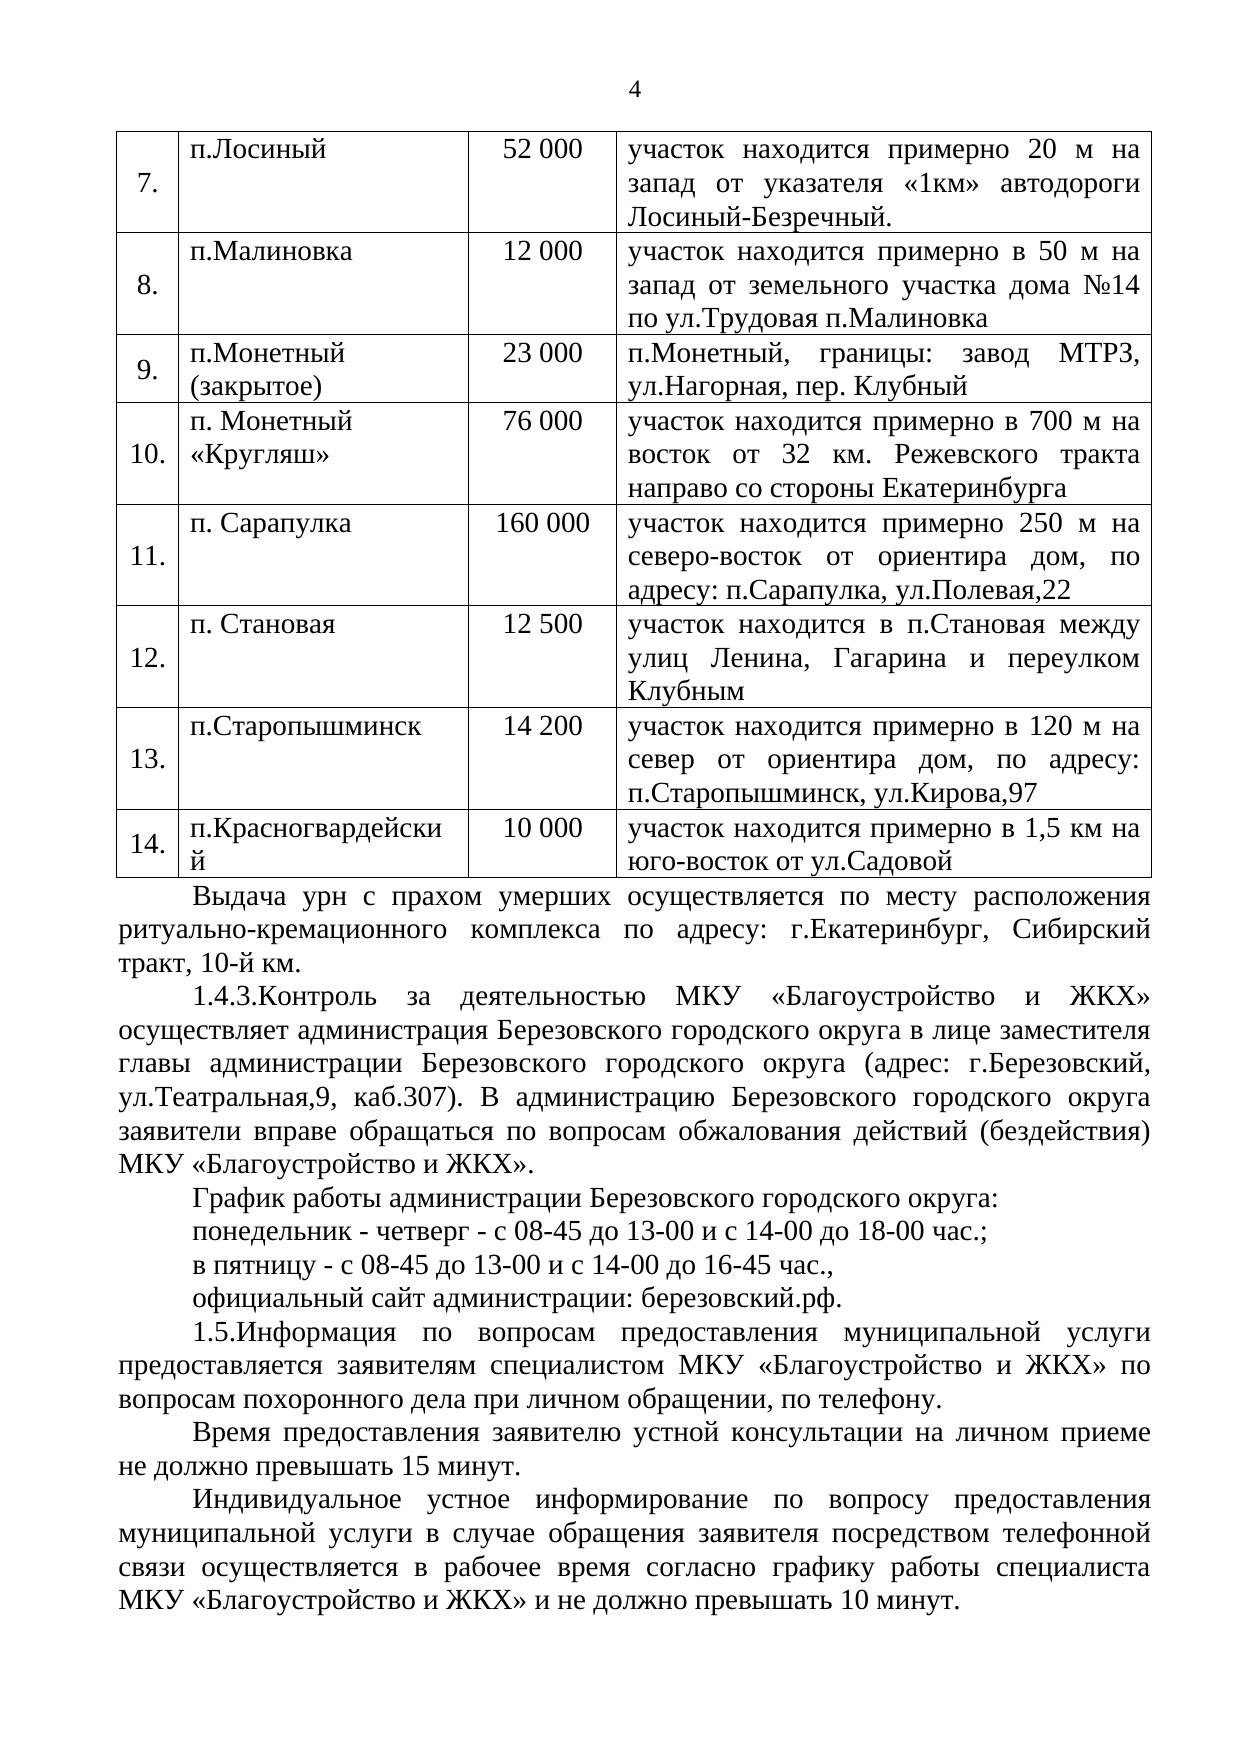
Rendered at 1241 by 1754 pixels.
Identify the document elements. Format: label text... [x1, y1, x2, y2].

table_cell участок находится примерно в на восток от . Режевского тракта направо со стороны Екатеринбурга [617, 403, 1151, 504]
table_cell 160 000 [469, 505, 616, 605]
text 1.5.Информация по вопросам предоставления муниципальной услуги предоставляется заявителям специалистом МКУ «Благоустройство и ЖКХ» по вопросам похоронного дела при личном обращении, по телефону. [118, 1314, 1152, 1414]
table_cell п.Монетный (закрытое) [179, 335, 468, 402]
table_cell 76 000 [469, 403, 616, 504]
text 1.4.3.Контроль за деятельностью МКУ «Благоустройство и ЖКХ» осуществляет администрация Березовского городского округа в лице заместителя главы администрации Березовского городского округа (адрес: г.Березовский, ул.Театральная,9, каб.307). В администрацию Березовского городского округа заявители вправе обращаться по вопросам обжалования действий (бездействия) МКУ «Благоустройство и ЖКХ». [118, 978, 1152, 1180]
text Индивидуальное устное информирование по вопросу предоставления муниципальной услуги в случае обращения заявителя посредством телефонной связи осуществляется в рабочее время согласно графику работы специалиста МКУ «Благоустройство и ЖКХ» и не должно превышать 10 минут. [118, 1482, 1152, 1616]
table_cell 12 500 [469, 606, 616, 707]
table_cell п.Старопышминск [179, 708, 468, 809]
table_cell п.Монетный, границы: завод МТРЗ, ул.Нагорная, пер. Клубный [617, 335, 1151, 402]
text официальный сайт администрации: березовский.рф. [118, 1280, 1152, 1314]
table_cell участок находится в п.Становая между улиц Ленина, Гагарина и переулком Клубным [617, 606, 1151, 707]
text понедельник - четверг - с 08-45 до 13-00 и с 14-00 до 18-00 час.; [118, 1213, 1152, 1247]
table_cell участок находится примерно на северо-восток от ориентира дом, по адресу: п.Сарапулка, ул.Полевая,22 [617, 505, 1151, 605]
table_cell 52 000 [469, 132, 616, 232]
text Выдача урн с прахом умерших осуществляется по месту расположения ритуально-кремационного комплекса по адресу: г.Екатеринбург, Сибирский тракт, 10-й км. [118, 878, 1152, 978]
table_cell п. Монетный «Кругляш» [179, 403, 468, 504]
table_cell 14. [117, 810, 178, 877]
text График работы администрации Березовского городского округа: [118, 1180, 1152, 1213]
table_cell п.Малиновка [179, 233, 468, 334]
table_cell 11. [117, 505, 178, 605]
table_cell 12. [117, 606, 178, 707]
table_cell 7. [117, 132, 178, 232]
table_cell 10 000 [469, 810, 616, 877]
table_cell участок находится примерно в на юго-восток от ул.Садовой [617, 810, 1151, 877]
table_cell 12 000 [469, 233, 616, 334]
table_cell п. Становая [179, 606, 468, 707]
table_cell п. Сарапулка [179, 505, 468, 605]
table_cell 13. [117, 708, 178, 809]
table_cell 14 200 [469, 708, 616, 809]
table_cell п.Красногвардейский [179, 810, 468, 877]
table_cell участок находится примерно в на запад от земельного участка дома №14 по ул.Трудовая п.Малиновка [617, 233, 1151, 334]
table_cell 8. [117, 233, 178, 334]
table_cell 10. [117, 403, 178, 504]
text Время предоставления заявителю устной консультации на личном приеме не должно превышать 15 минут. [118, 1414, 1152, 1482]
table_cell п.Лосиный [179, 132, 468, 232]
table_cell 23 000 [469, 335, 616, 402]
text в пятницу - с 08-45 до 13-00 и с 14-00 до 16-45 час., [118, 1247, 1152, 1280]
table_cell участок находится примерно на запад от указателя «1км» автодороги Лосиный-Безречный. [617, 132, 1151, 232]
table_cell 9. [117, 335, 178, 402]
table_cell участок находится примерно в на север от ориентира дом, по адресу: п.Старопышминск, ул.Кирова,97 [617, 708, 1151, 809]
